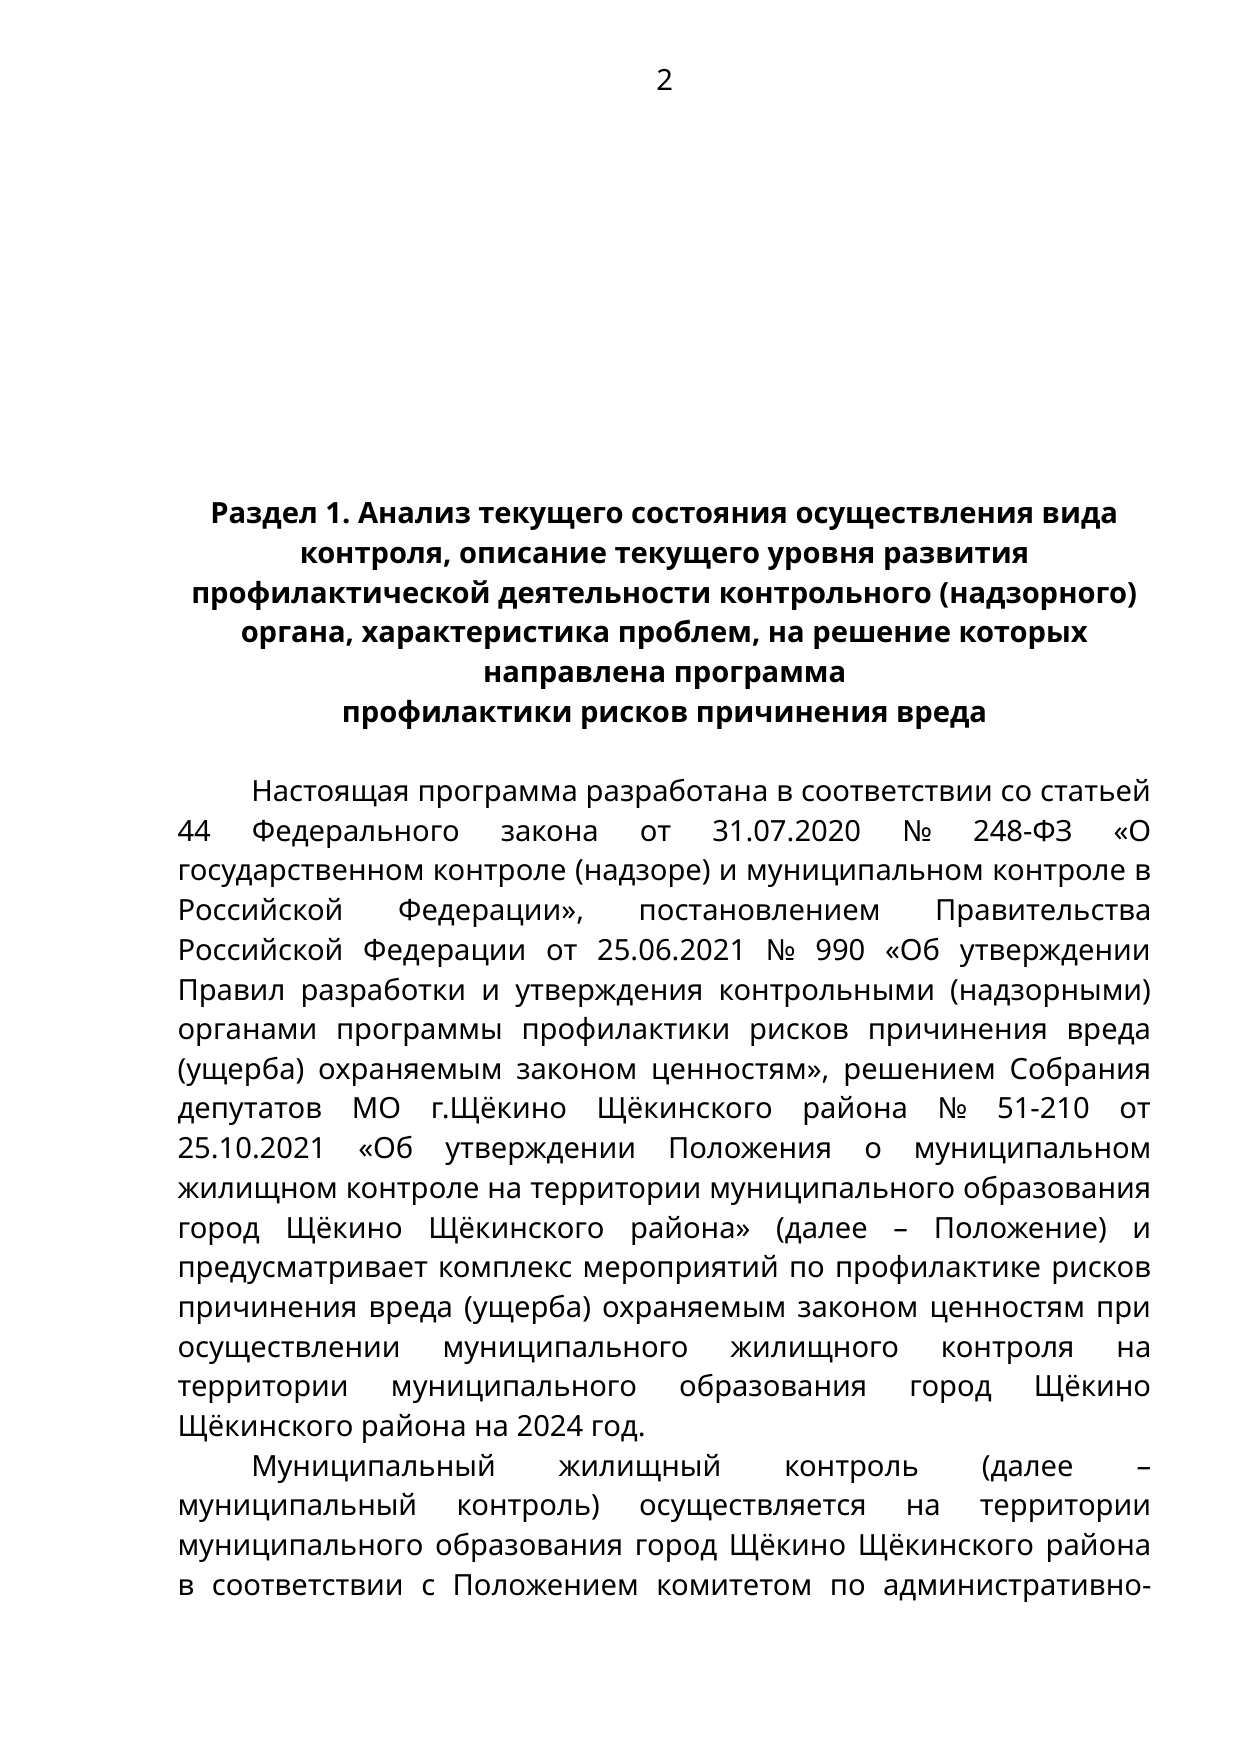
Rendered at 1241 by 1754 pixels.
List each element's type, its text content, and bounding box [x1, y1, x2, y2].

text Настоящая программа разработана в соответствии со статьей 44 Федерального закона от 31.07.2020 № 248-ФЗ «О государственном контроле (надзоре) и муниципальном контроле в Российской Федерации», постановлением Правительства Российской Федерации от 25.06.2021 № 990 «Об утверждении Правил разработки и утверждения контрольными (надзорными) органами программы профилактики рисков причинения вреда (ущерба) охраняемым законом ценностям», решением Собрания депутатов МО г.Щёкино Щёкинского района № 51-210 от 25.10.2021 «Об утверждении Положения о муниципальном жилищном контроле на территории муниципального образования город Щёкино Щёкинского района» (далее – Положение) и предусматривает комплекс мероприятий по профилактике рисков причинения вреда (ущерба) охраняемым законом ценностям при осуществлении муниципального жилищного контроля на территории муниципального образования город Щёкино Щёкинского района на 2024 год. [177, 770, 1152, 1445]
text Раздел 1. Анализ текущего состояния осуществления вида [177, 492, 1152, 532]
text контроля, описание текущего уровня развития профилактической деятельности контрольного (надзорного) органа, характеристика проблем, на решение которых направлена программа [177, 532, 1152, 691]
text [177, 1445, 1152, 1604]
text профилактики рисков причинения вреда [177, 691, 1152, 731]
